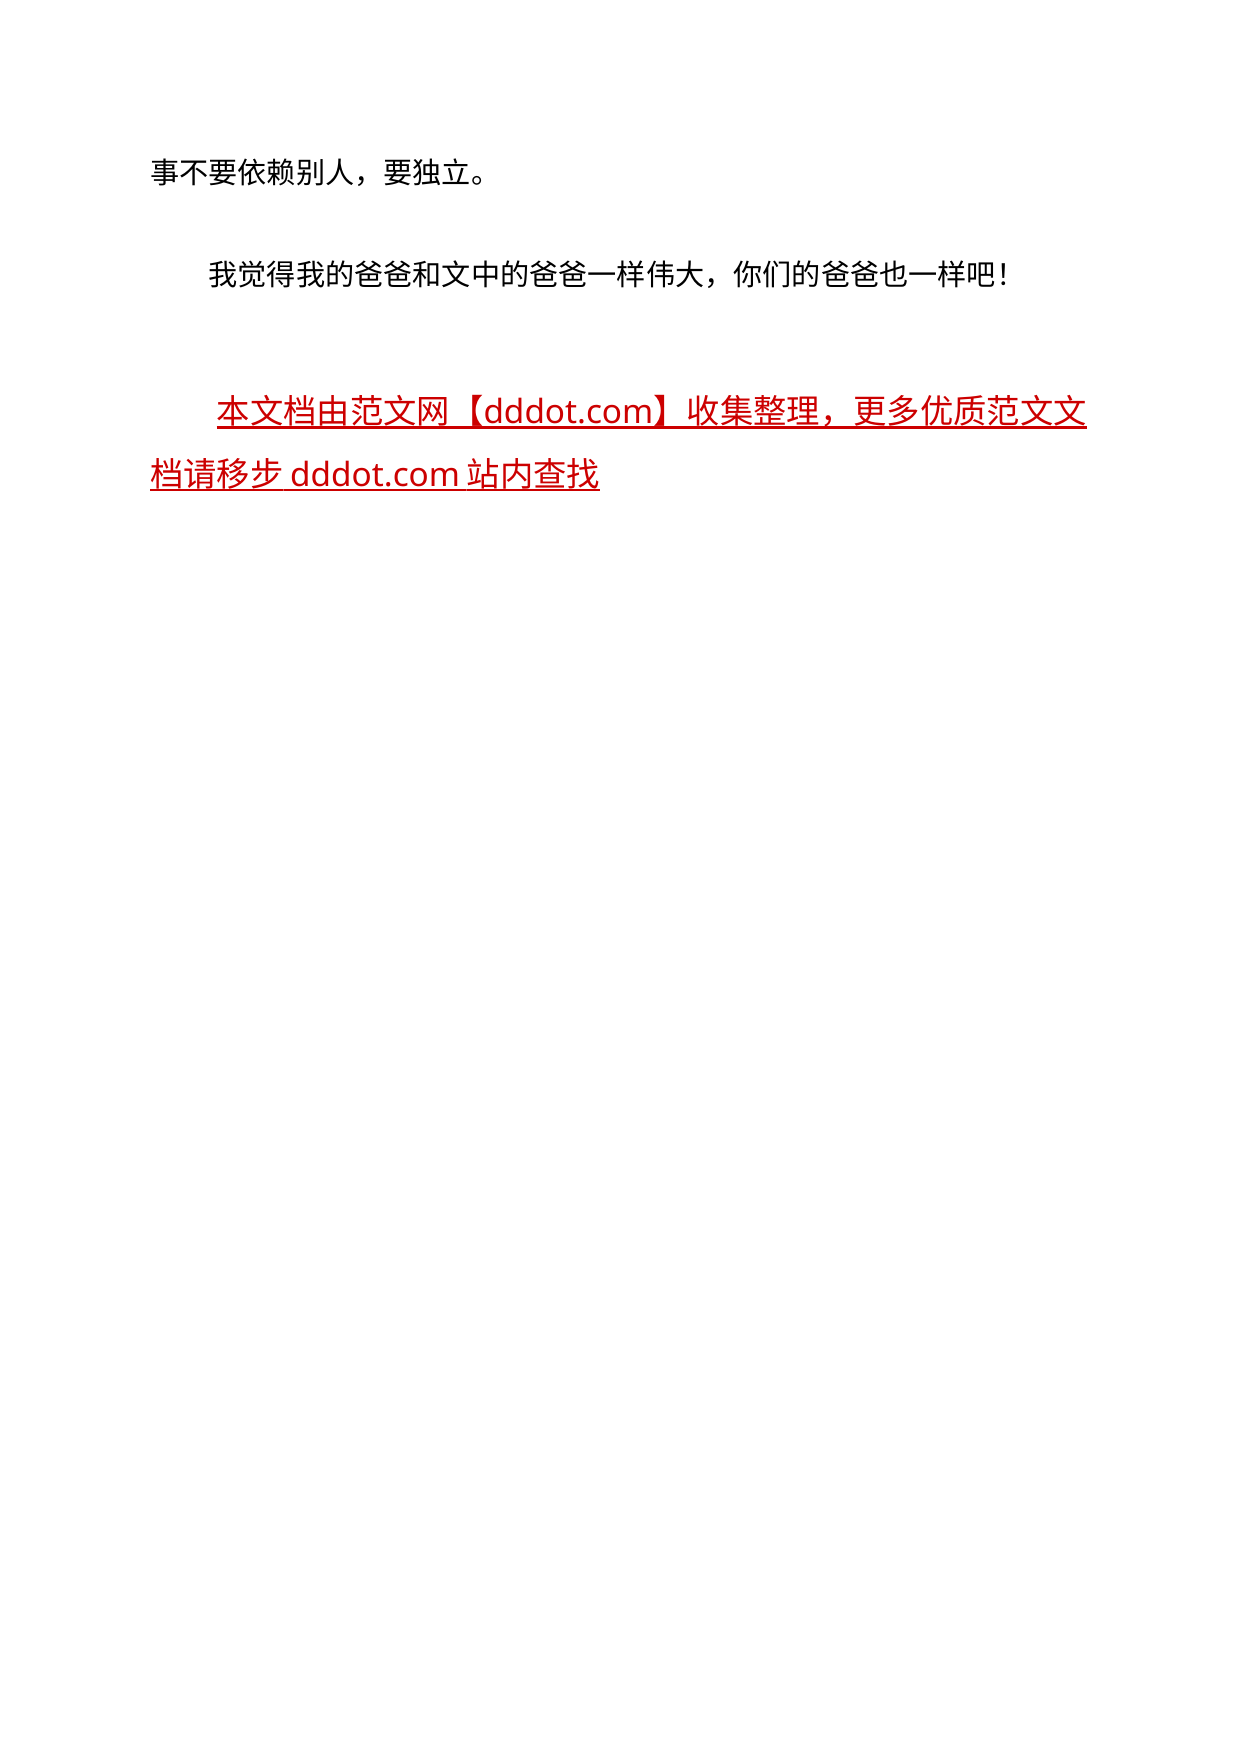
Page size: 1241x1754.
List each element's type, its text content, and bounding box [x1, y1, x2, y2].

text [150, 150, 1090, 192]
text 本文档由范文网【dddot.com】收集整理，更多优质范文文档请移步dddot.com站内查找 [150, 385, 1090, 496]
text 我觉得我的爸爸和文中的爸爸一样伟大，你们的爸爸也一样吧！ [150, 252, 1090, 294]
